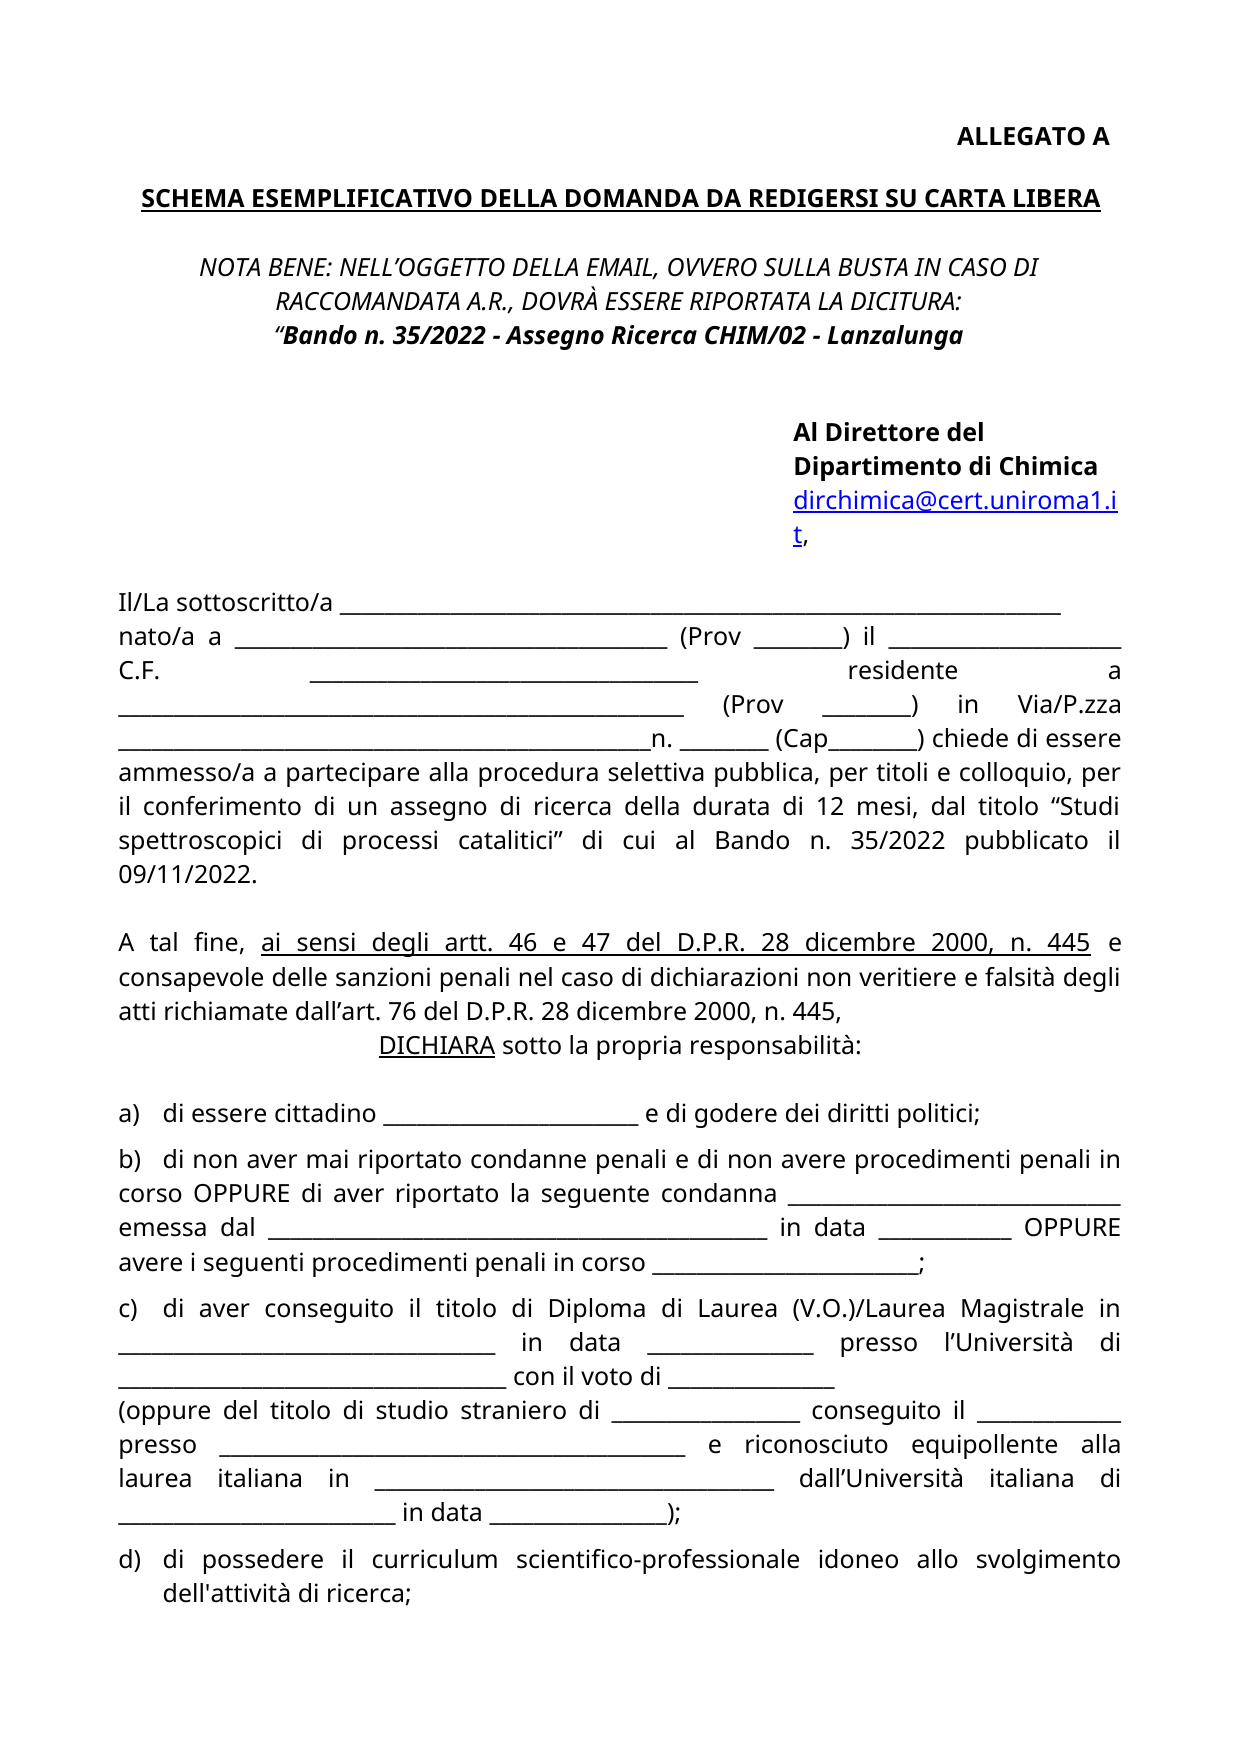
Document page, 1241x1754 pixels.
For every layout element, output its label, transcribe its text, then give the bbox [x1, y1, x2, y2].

list di essere cittadino _______________________ e di godere dei diritti politici; [118, 1095, 1122, 1129]
text Il/La sottoscritto/a _________________________________________________________________ [118, 584, 1122, 618]
list di aver conseguito il titolo di Diploma di Laurea (V.O.)/Laurea Magistrale in __________________________________ in data _______________ presso l’Università di ___________________________________ con il voto di _______________ [118, 1291, 1122, 1393]
text SCHEMA ESEMPLIFICATIVO DELLA DOMANDA DA REDIGERSI SU CARTA LIBERA [118, 181, 1123, 215]
text “Bando n. 35/2022 - Assegno Ricerca CHIM/02 - Lanzalunga [118, 317, 1122, 351]
text ALLEGATO A [118, 118, 1123, 152]
text dirchimica@cert.uniroma1.it, [793, 482, 1122, 550]
text A tal fine, ai sensi degli artt. 46 e 47 del D.P.R. 28 dicembre 2000, n. 445 e consapevole delle sanzioni penali nel caso di dichiarazioni non veritiere e falsità degli atti richiamate dall’art. 76 del D.P.R. 28 dicembre 2000, n. 445, [118, 925, 1122, 1027]
list (oppure del titolo di studio straniero di _________________ conseguito il _____________ presso __________________________________________ e riconosciuto equipollente alla laurea italiana in ____________________________________ dall’Università italiana di _________________________ in data ________________); [118, 1393, 1122, 1529]
list di non aver mai riportato condanne penali e di non avere procedimenti penali in corso OPPURE di aver riportato la seguente condanna ______________________________ emessa dal _____________________________________________ in data ____________ OPPURE avere i seguenti procedimenti penali in corso ________________________; [118, 1142, 1122, 1278]
list di possedere il curriculum scientifico-professionale idoneo allo svolgimento dell'attività di ricerca; [118, 1542, 1122, 1610]
text Al Direttore del [793, 414, 1122, 448]
text DICHIARA sotto la propria responsabilità: [118, 1027, 1122, 1061]
text nato/a a _______________________________________ (Prov ________) il _____________________ C.F. ___________________________________ residente a ___________________________________________________ (Prov ________) in Via/P.zza ________________________________________________n. ________ (Cap________) chiede di essere ammesso/a a partecipare alla procedura selettiva pubblica, per titoli e colloquio, per il conferimento di un assegno di ricerca della durata di 12 mesi, dal titolo “Studi spettroscopici di processi catalitici” di cui al Bando n. 35/2022 pubblicato il 09/11/2022. [118, 618, 1122, 891]
text Dipartimento di Chimica [793, 448, 1122, 482]
text NOTA BENE: NELL’OGGETTO DELLA EMAIL, OVVERO SULLA BUSTA IN CASO DI RACCOMANDATA A.R., DOVRÀ ESSERE RIPORTATA LA DICITURA: [118, 249, 1122, 317]
